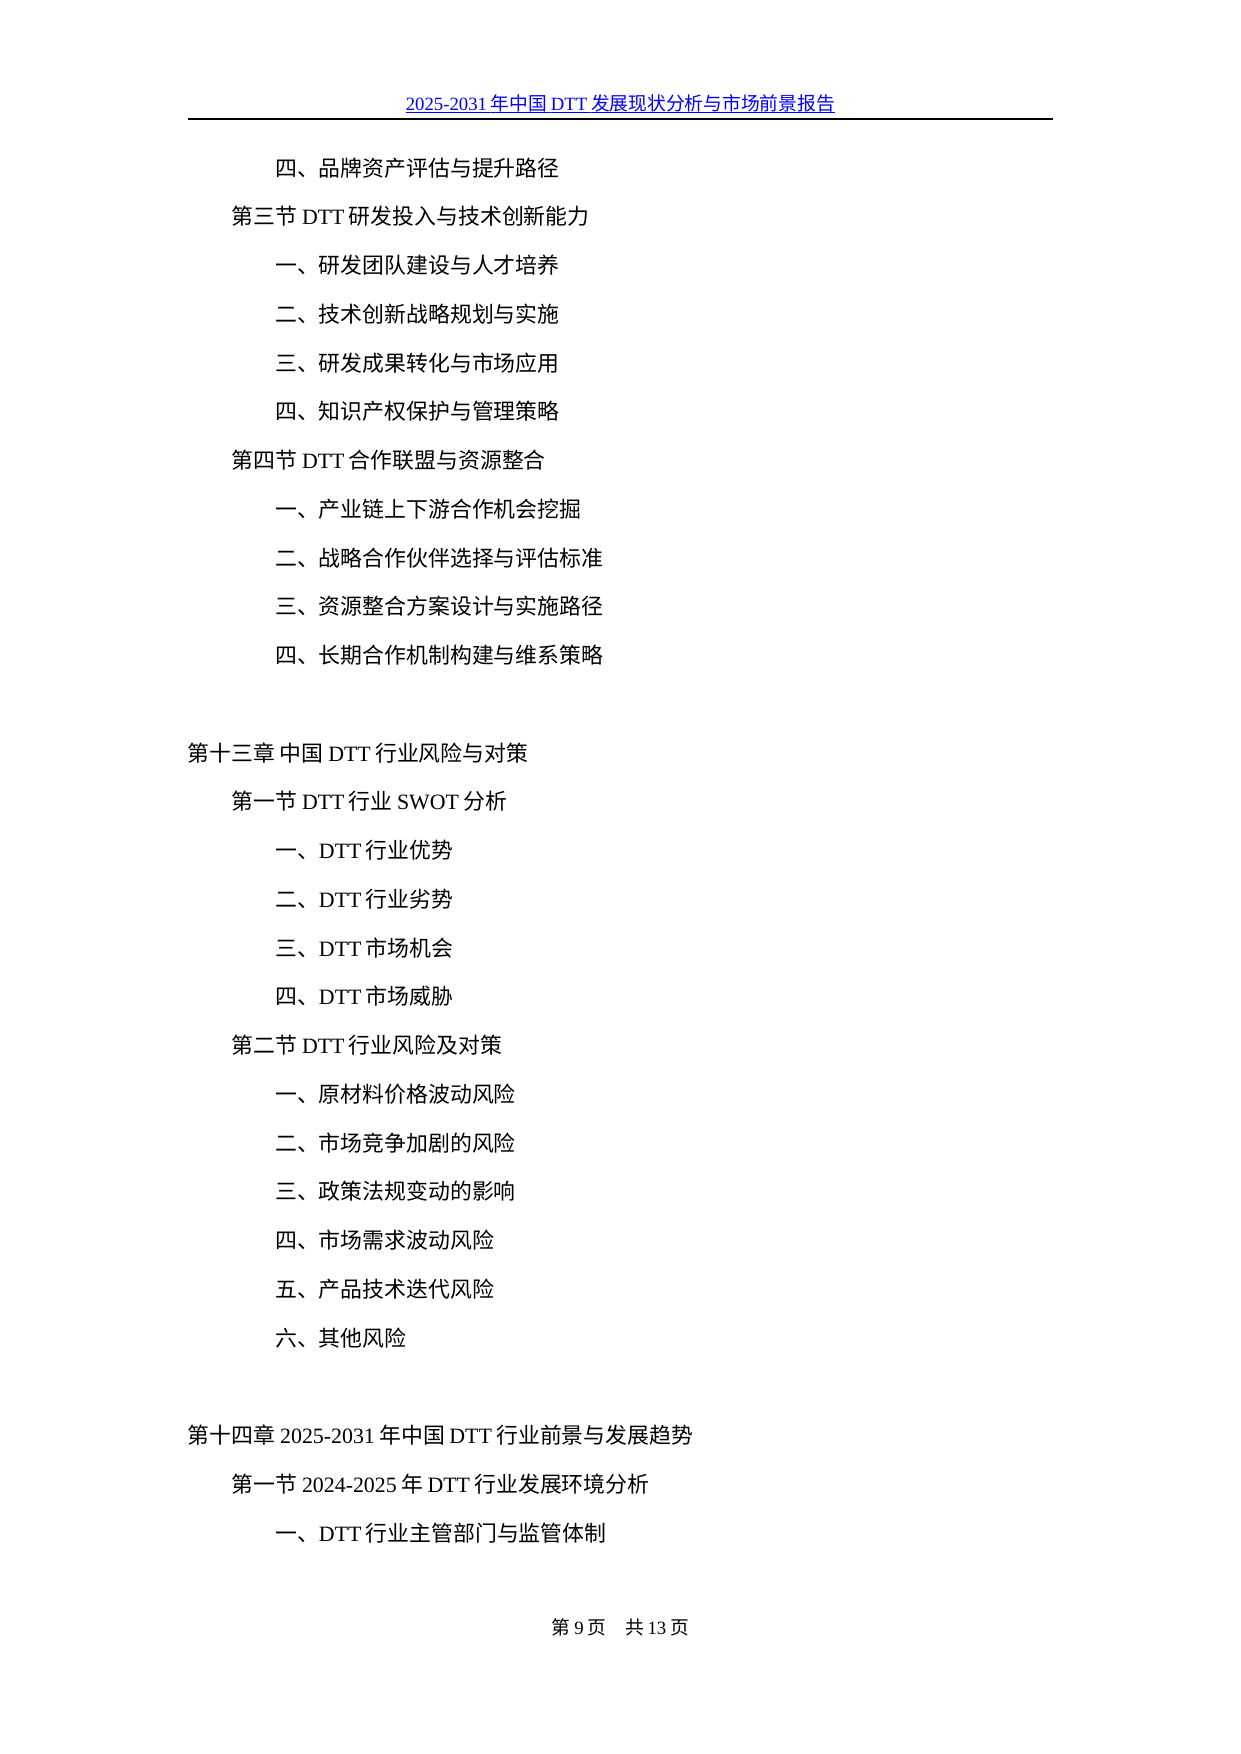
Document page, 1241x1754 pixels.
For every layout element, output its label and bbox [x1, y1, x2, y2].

text [187, 150, 1053, 1548]
